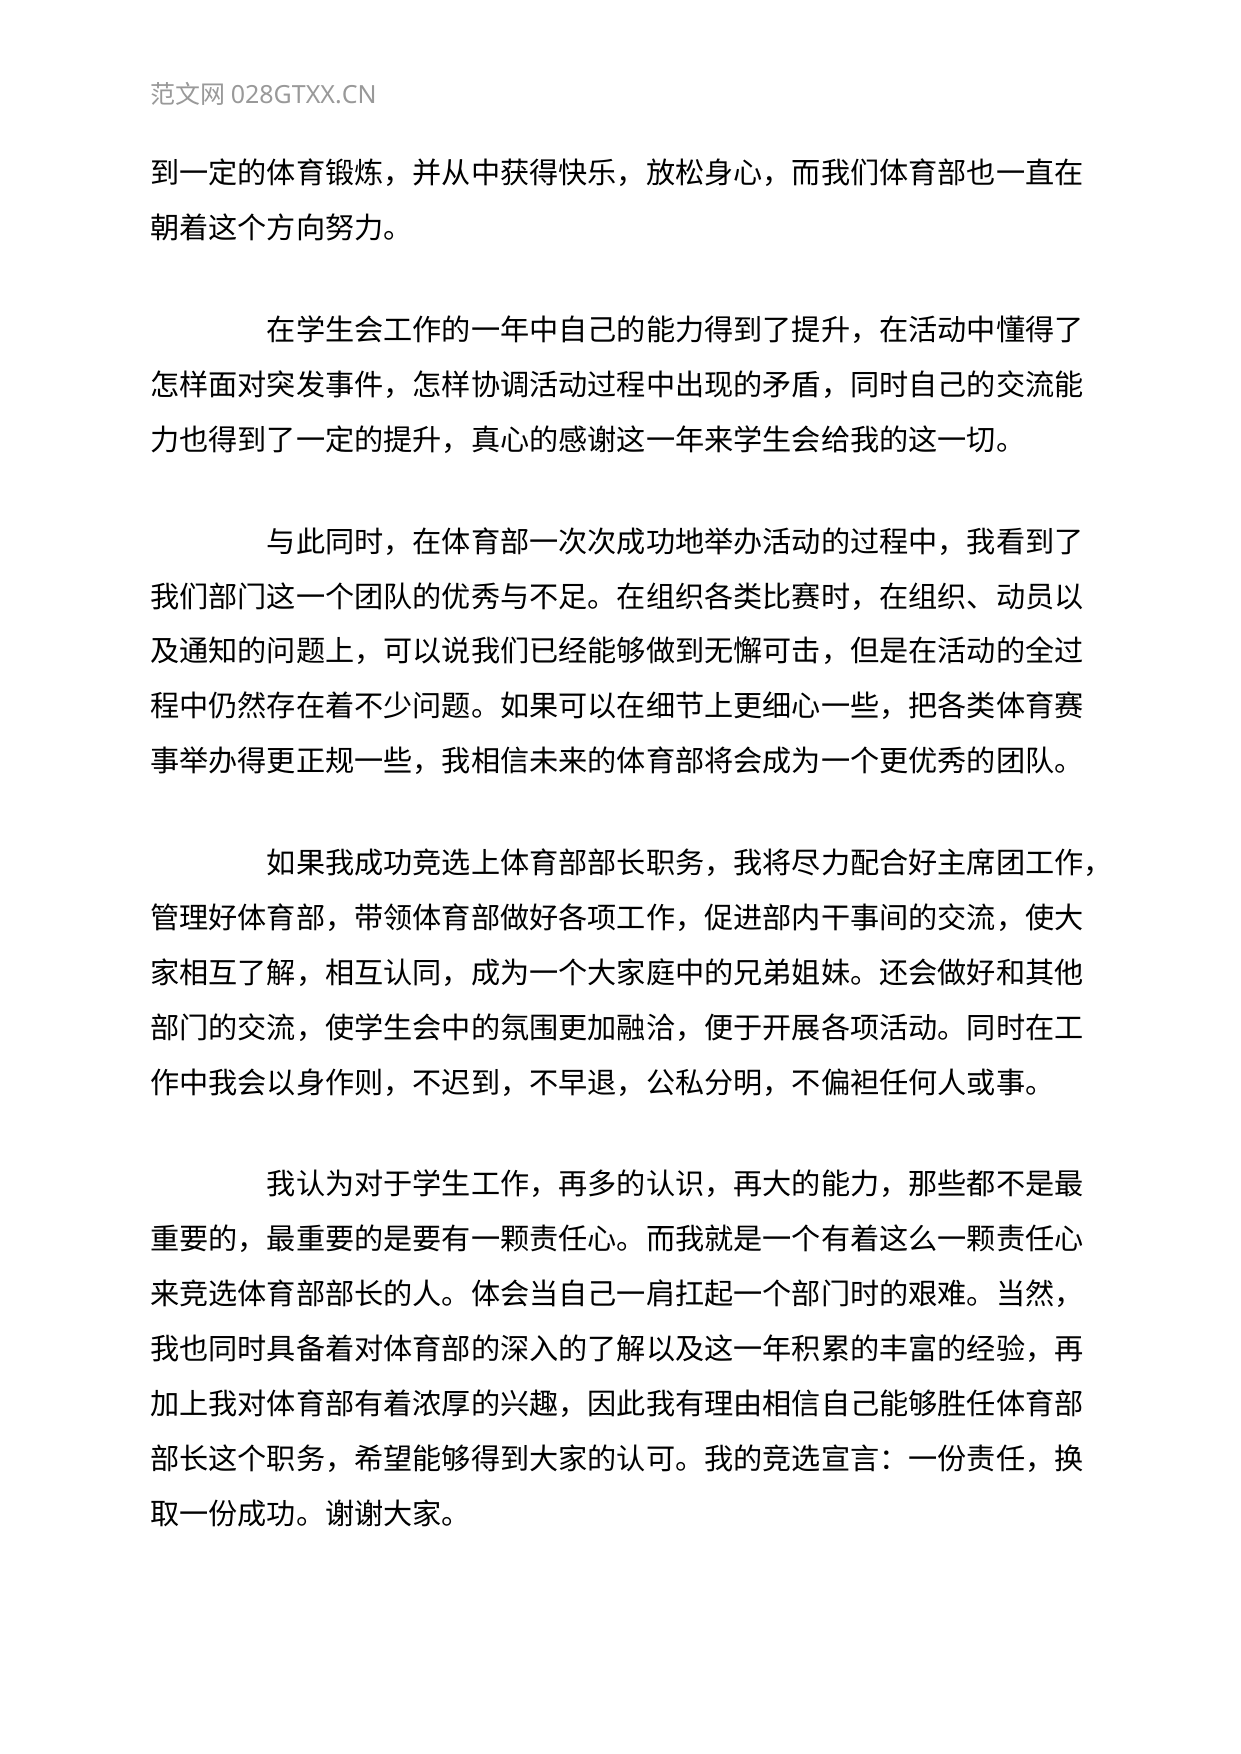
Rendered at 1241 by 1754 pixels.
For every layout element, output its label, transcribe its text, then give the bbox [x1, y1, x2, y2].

text 与此同时，在体育部一次次成功地举办活动的过程中，我看到了我们部门这一个团队的优秀与不足。在组织各类比赛时，在组织、动员以及通知的问题上，可以说我们已经能够做到无懈可击，但是在活动的全过程中仍然存在着不少问题。如果可以在细节上更细心一些，把各类体育赛事举办得更正规一些，我相信未来的体育部将会成为一个更优秀的团队。 [150, 518, 1090, 780]
text 在学生会工作的一年中自己的能力得到了提升，在活动中懂得了怎样面对突发事件，怎样协调活动过程中出现的矛盾，同时自己的交流能力也得到了一定的提升，真心的感谢这一年来学生会给我的这一切。 [150, 307, 1090, 459]
text 我认为对于学生工作，再多的认识，再大的能力，那些都不是最重要的，最重要的是要有一颗责任心。而我就是一个有着这么一颗责任心来竞选体育部部长的人。体会当自己一肩扛起一个部门时的艰难。当然，我也同时具备着对体育部的深入的了解以及这一年积累的丰富的经验，再加上我对体育部有着浓厚的兴趣，因此我有理由相信自己能够胜任体育部部长这个职务，希望能够得到大家的认可。我的竞选宣言：一份责任，换取一份成功。谢谢大家。 [150, 1161, 1090, 1533]
text 如果我成功竞选上体育部部长职务，我将尽力配合好主席团工作，管理好体育部，带领体育部做好各项工作，促进部内干事间的交流，使大家相互了解，相互认同，成为一个大家庭中的兄弟姐妹。还会做好和其他部门的交流，使学生会中的氛围更加融洽，便于开展各项活动。同时在工作中我会以身作则，不迟到，不早退，公私分明，不偏袒任何人或事。 [150, 839, 1090, 1101]
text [150, 150, 1090, 247]
